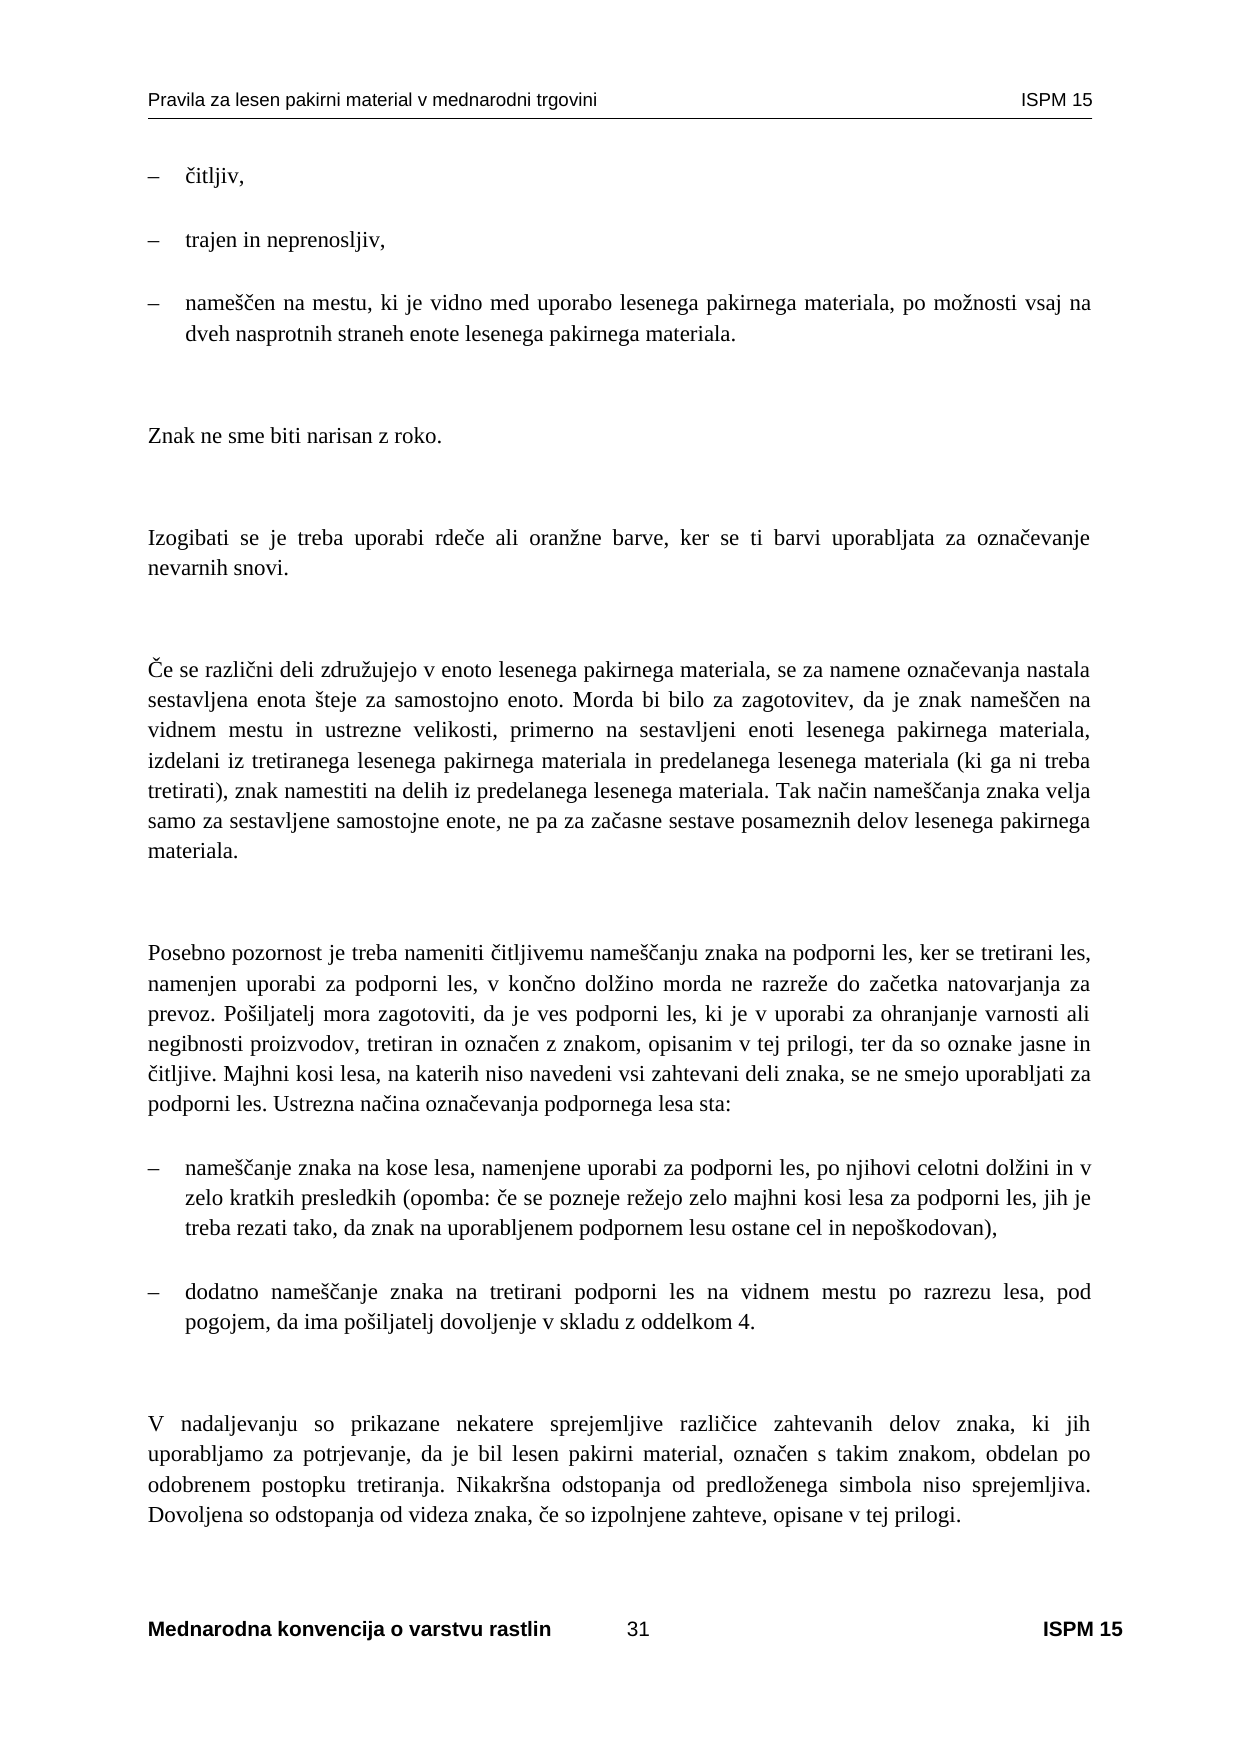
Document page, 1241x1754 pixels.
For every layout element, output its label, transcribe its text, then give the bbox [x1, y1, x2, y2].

list trajen in neprenosljiv, [148, 226, 1092, 252]
text Izogibati se je treba uporabi rdeče ali oranžne barve, ker se ti barvi uporabljata za označevanje nevarnih snovi. [148, 524, 1092, 580]
text – dodatno nameščanje znaka na tretirani podporni les na vidnem mestu po razrezu lesa, pod pogojem, da ima pošiljatelj dovoljenje v skladu z oddelkom 4. [148, 1278, 1092, 1334]
text Znak ne sme biti narisan z roko. [148, 422, 1092, 448]
text V nadaljevanju so prikazane nekatere sprejemljive različice zahtevanih delov znaka, ki jih uporabljamo za potrjevanje, da je bil lesen pakirni material, označen s takim znakom, obdelan po odobrenem postopku tretiranja. Nikakršna odstopanja od predloženega simbola niso sprejemljiva. Dovoljena so odstopanja od videza znaka, če so izpolnjene zahteve, opisane v tej prilogi. [148, 1410, 1092, 1527]
text Če se različni deli združujejo v enoto lesenega pakirnega materiala, se za namene označevanja nastala sestavljena enota šteje za samostojno enoto. Morda bi bilo za zagotovitev, da je znak nameščen na vidnem mestu in ustrezne velikosti, primerno na sestavljeni enoti lesenega pakirnega materiala, izdelani iz tretiranega lesenega pakirnega materiala in predelanega lesenega materiala (ki ga ni treba tretirati), znak namestiti na delih iz predelanega lesenega materiala. Tak način nameščanja znaka velja samo za sestavljene samostojne enote, ne pa za začasne sestave posameznih delov lesenega pakirnega materiala. [148, 656, 1092, 864]
text Posebno pozornost je treba nameniti čitljivemu nameščanju znaka na podporni les, ker se tretirani les, namenjen uporabi za podporni les, v končno dolžino morda ne razreže do začetka natovarjanja za prevoz. Pošiljatelj mora zagotoviti, da je ves podporni les, ki je v uporabi za ohranjanje varnosti ali negibnosti proizvodov, tretiran in označen z znakom, opisanim v tej prilogi, ter da so oznake jasne in čitljive. Majhni kosi lesa, na katerih niso navedeni vsi zahtevani deli znaka, se ne smejo uporabljati za podporni les. Ustrezna načina označevanja podpornega lesa sta: [148, 939, 1092, 1117]
text – nameščanje znaka na kose lesa, namenjene uporabi za podporni les, po njihovi celotni dolžini in v zelo kratkih presledkih (opomba: če se pozneje režejo zelo majhni kosi lesa za podporni les, jih je treba rezati tako, da znak na uporabljenem podpornem lesu ostane cel in nepoškodovan), [148, 1154, 1092, 1241]
list nameščen na mestu, ki je vidno med uporabo lesenega pakirnega materiala, po možnosti vsaj na dveh nasprotnih straneh enote lesenega pakirnega materiala. [148, 289, 1092, 346]
list čitljiv, [148, 162, 1092, 189]
